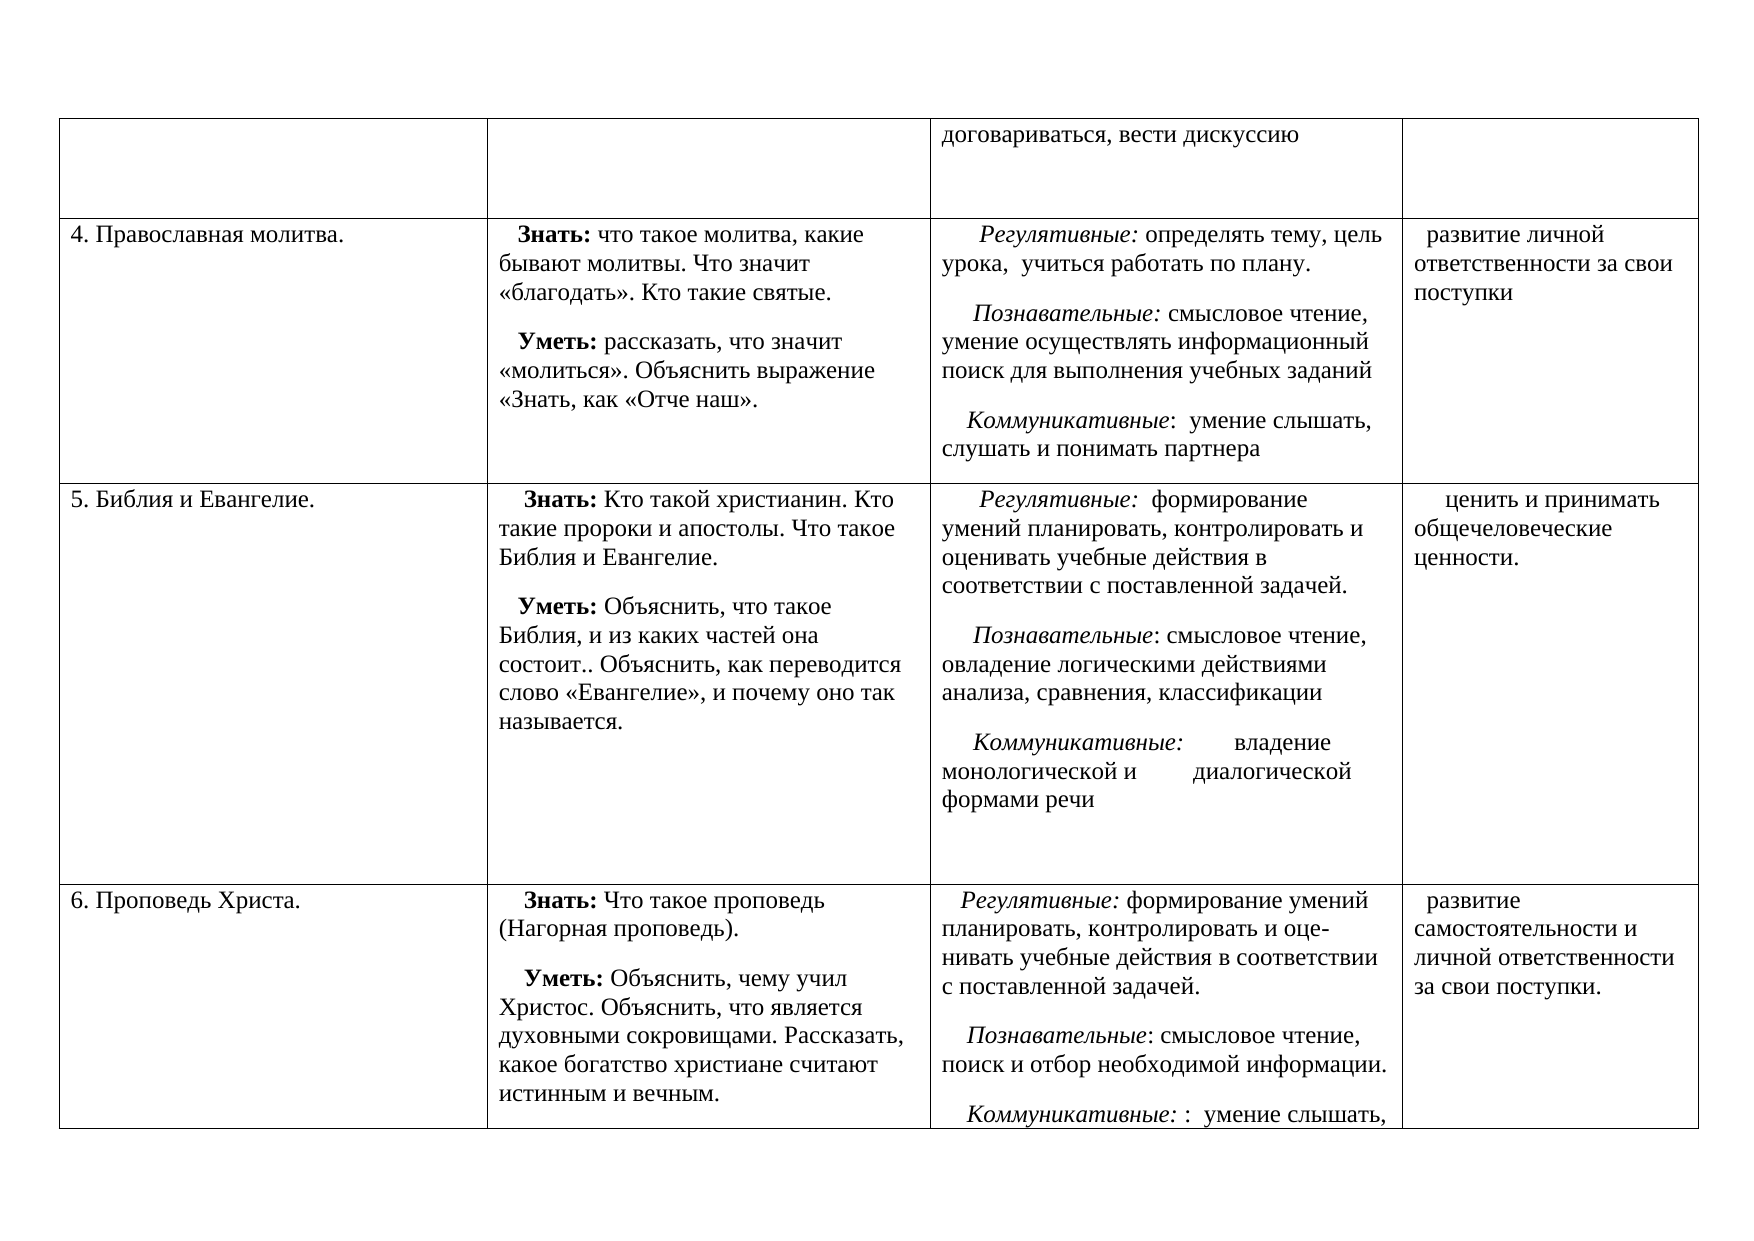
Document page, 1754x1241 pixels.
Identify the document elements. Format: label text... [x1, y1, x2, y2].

table_cell 5. Библия и Евангелие. [60, 484, 487, 884]
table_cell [931, 885, 1402, 1128]
table_cell Знать: что такое молитва, какие бывают молитвы. Что значит «благодать». Кто такие святые. Уметь: рассказать, что значит «молиться». Объяснить выражение «Знать, как «Отче наш». [488, 219, 930, 483]
table_cell Знать: Кто такой христианин. Кто такие пророки и апостолы. Что такое Библия и Евангелие. Уметь: Объяснить, что такое Библия, и из каких частей она состоит.. Объяснить, как переводится слово «Евангелие», и почему оно так называется. [488, 484, 930, 884]
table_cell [931, 119, 1402, 218]
table_cell ценить и принимать общечеловеческие ценности. [1403, 484, 1698, 884]
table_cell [60, 119, 487, 218]
table_cell Регулятивные: формирование умений планировать, контролировать и оценивать учебные действия в соответствии с поставленной задачей. Познавательные: смысловое чтение, овладение логическими действиями анализа, сравнения, классификации Коммуникативные: владение монологической и диалогической формами речи [931, 484, 1402, 884]
table_cell 4. Православная молитва. [60, 219, 487, 483]
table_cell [488, 119, 930, 218]
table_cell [60, 885, 487, 1128]
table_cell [1403, 885, 1698, 1128]
table_cell развитие личной ответственности за свои поступки [1403, 219, 1698, 483]
table_cell Регулятивные: определять тему, цель урока, учиться работать по плану. Познавательные: смысловое чтение, умение осуществлять информационный поиск для выполнения учебных заданий Коммуникативные: умение слышать, слушать и понимать партнера [931, 219, 1402, 483]
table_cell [488, 885, 930, 1128]
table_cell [1403, 119, 1698, 218]
